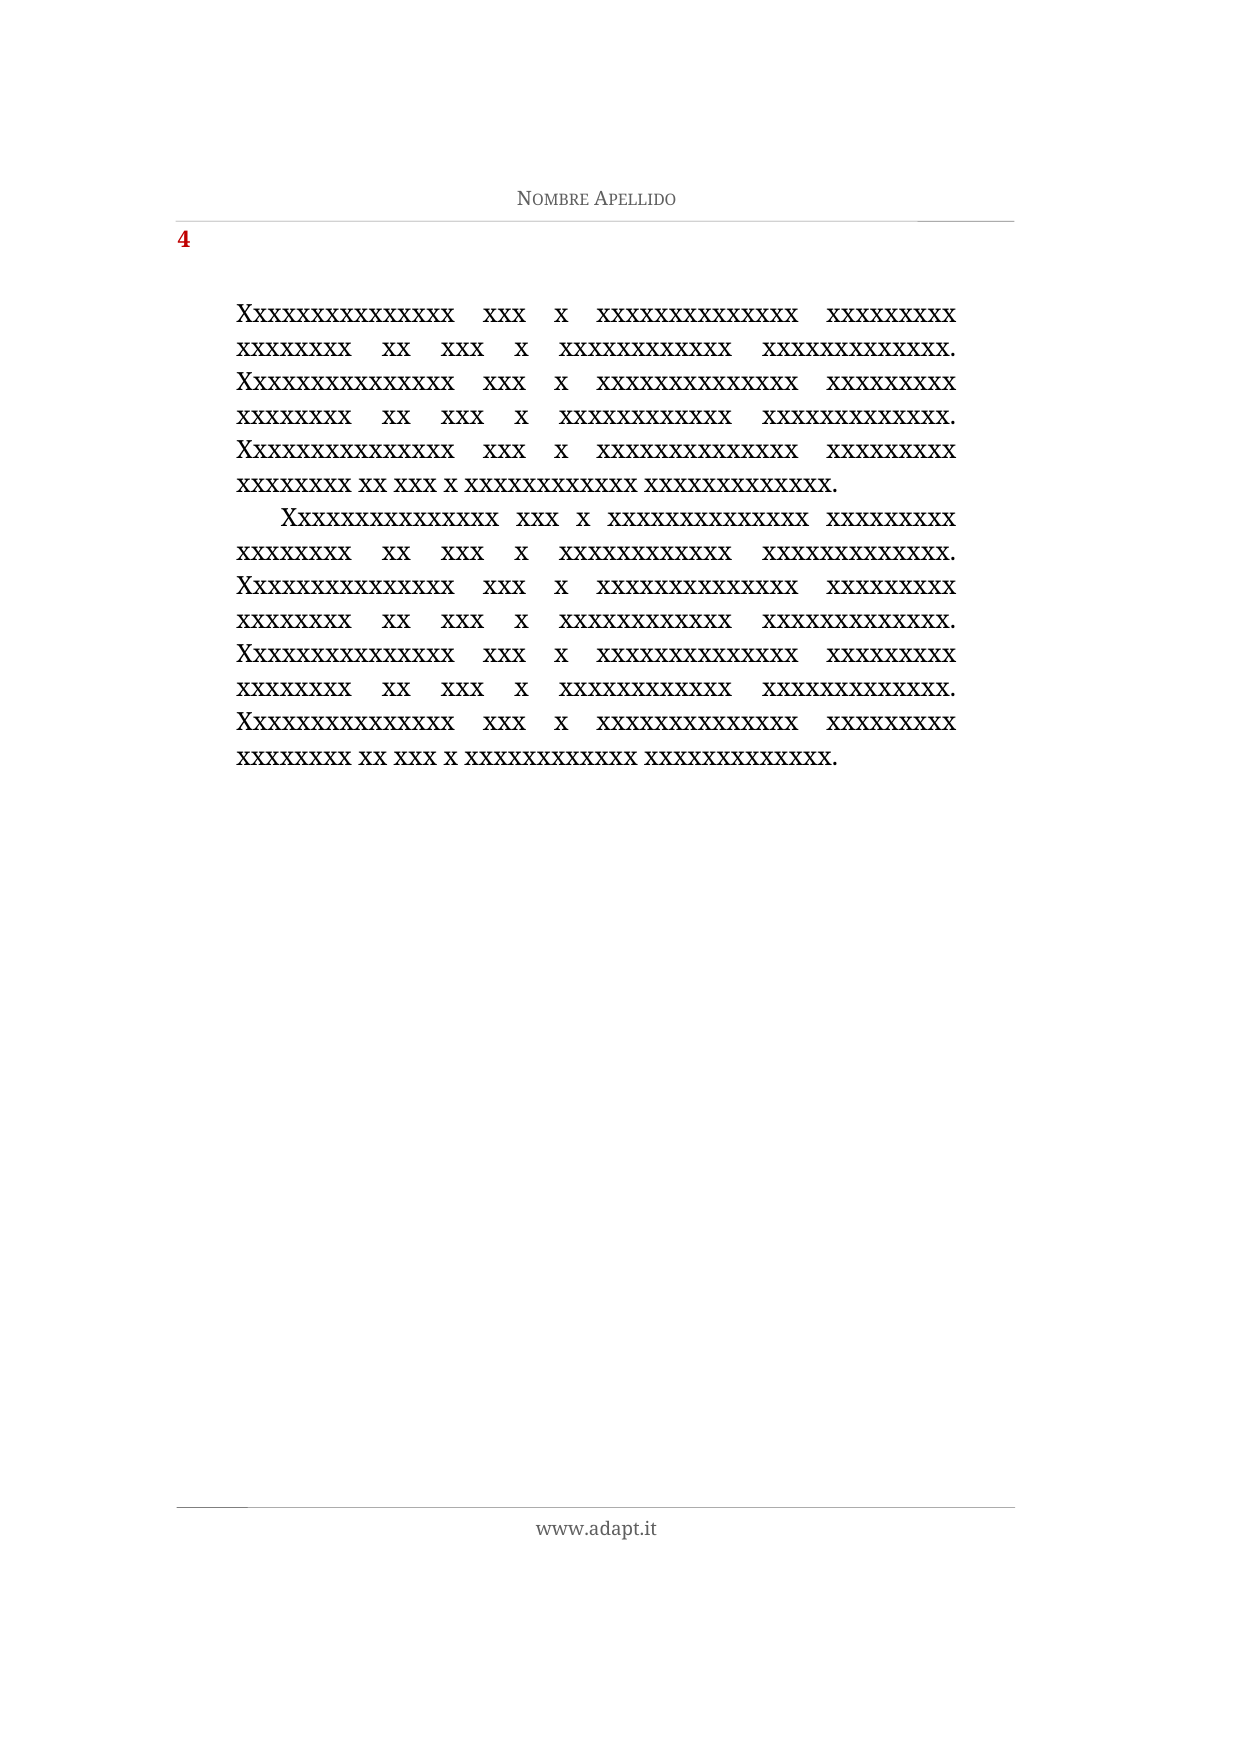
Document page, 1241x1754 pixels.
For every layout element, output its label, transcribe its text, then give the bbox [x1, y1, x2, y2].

text Xxxxxxxxxxxxxxx xxx x xxxxxxxxxxxxxx xxxxxxxxx xxxxxxxx xx xxx x xxxxxxxxxxxx xxxxxxxxxxxxx. Xxxxxxxxxxxxxxx xxx x xxxxxxxxxxxxxx xxxxxxxxx xxxxxxxx xx xxx x xxxxxxxxxxxx xxxxxxxxxxxxx. Xxxxxxxxxxxxxxx xxx x xxxxxxxxxxxxxx xxxxxxxxx xxxxxxxx xx xxx x xxxxxxxxxxxx xxxxxxxxxxxxx. Xxxxxxxxxxxxxxx xxx x xxxxxxxxxxxxxx xxxxxxxxx xxxxxxxx xx xxx x xxxxxxxxxxxx xxxxxxxxxxxxx. [236, 500, 957, 772]
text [236, 295, 957, 500]
